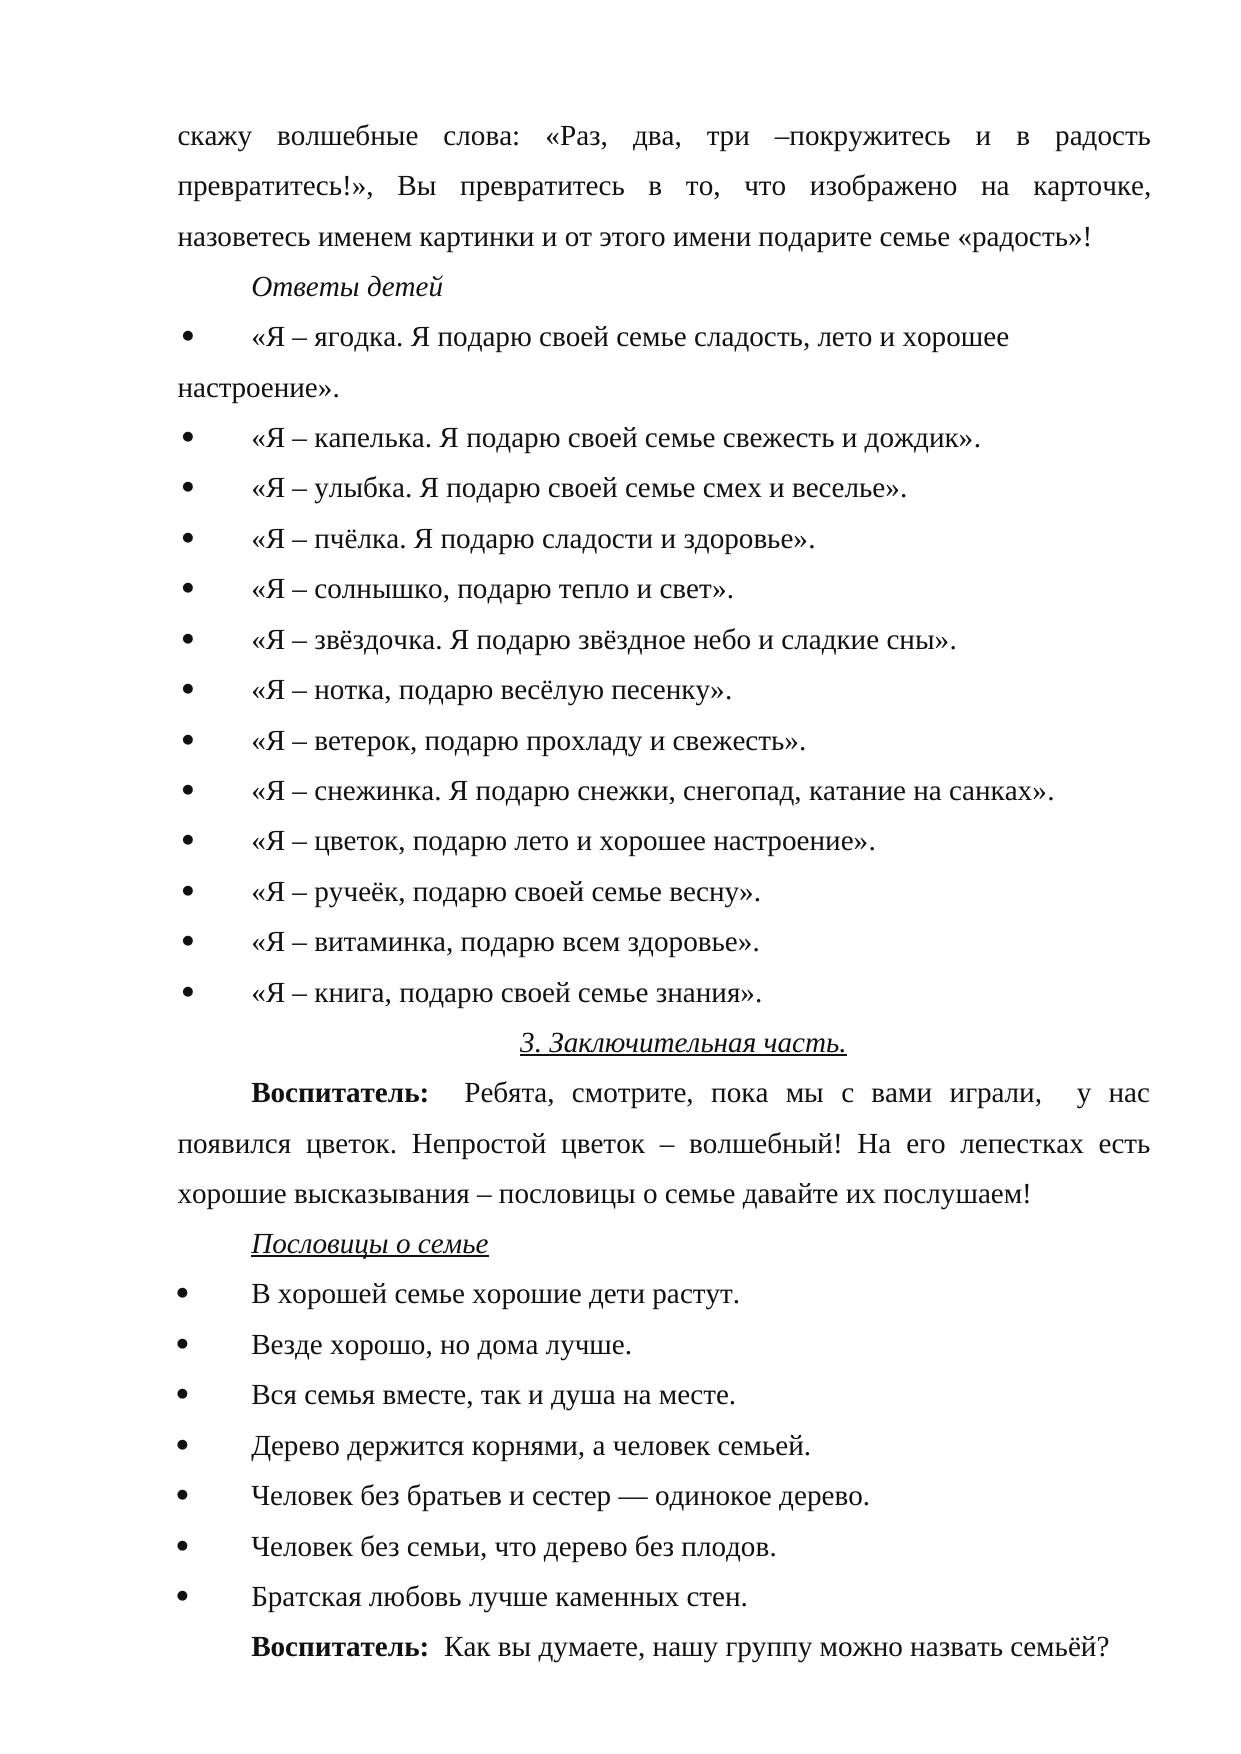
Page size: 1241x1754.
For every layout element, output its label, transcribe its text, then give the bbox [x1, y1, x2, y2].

text Ответы детей [177, 269, 1152, 303]
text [177, 118, 1152, 252]
list В хорошей семье хорошие дети растут. [177, 1277, 1152, 1310]
list Дерево держится корнями, а человек семьей. [177, 1428, 1152, 1462]
list «Я – ручеёк, подарю своей семье весну». [177, 874, 1152, 907]
text Воспитатель: Как вы думаете, нашу группу можно назвать семьёй? [177, 1629, 1152, 1663]
list «Я – ветерок, подарю прохладу и свежесть». [177, 723, 1152, 756]
text 3. Заключительная часть. [177, 1025, 1152, 1059]
list Человек без семьи, что дерево без плодов. [177, 1529, 1152, 1562]
list Вся семья вместе, так и душа на месте. [177, 1377, 1152, 1411]
list «Я – улыбка. Я подарю своей семье смех и веселье». [177, 471, 1152, 504]
list «Я – капелька. Я подарю своей семье свежесть и дождик». [177, 420, 1152, 454]
list «Я – ягодка. Я подарю своей семье сладость, лето и хорошее настроение». [177, 319, 1152, 403]
list Братская любовь лучше каменных стен. [177, 1579, 1152, 1613]
list «Я – цветок, подарю лето и хорошее настроение». [177, 823, 1152, 857]
list «Я – книга, подарю своей семье знания». [177, 975, 1152, 1008]
text Воспитатель: Ребята, смотрите, пока мы с вами играли, у нас появился цветок. Непростой цветок – волшебный! На его лепестках есть хорошие высказывания – пословицы о семье давайте их послушаем! [177, 1075, 1152, 1209]
list «Я – звёздочка. Я подарю звёздное небо и сладкие сны». [177, 622, 1152, 655]
text Пословицы о семье [177, 1226, 1152, 1260]
list Везде хорошо, но дома лучше. [177, 1327, 1152, 1361]
list «Я – снежинка. Я подарю снежки, снегопад, катание на санках». [177, 773, 1152, 807]
list «Я – пчёлка. Я подарю сладости и здоровье». [177, 521, 1152, 554]
list «Я – нотка, подарю весёлую песенку». [177, 672, 1152, 706]
list «Я – солнышко, подарю тепло и свет». [177, 571, 1152, 605]
list Человек без братьев и сестер — одинокое дерево. [177, 1478, 1152, 1512]
list «Я – витаминка, подарю всем здоровье». [177, 924, 1152, 958]
